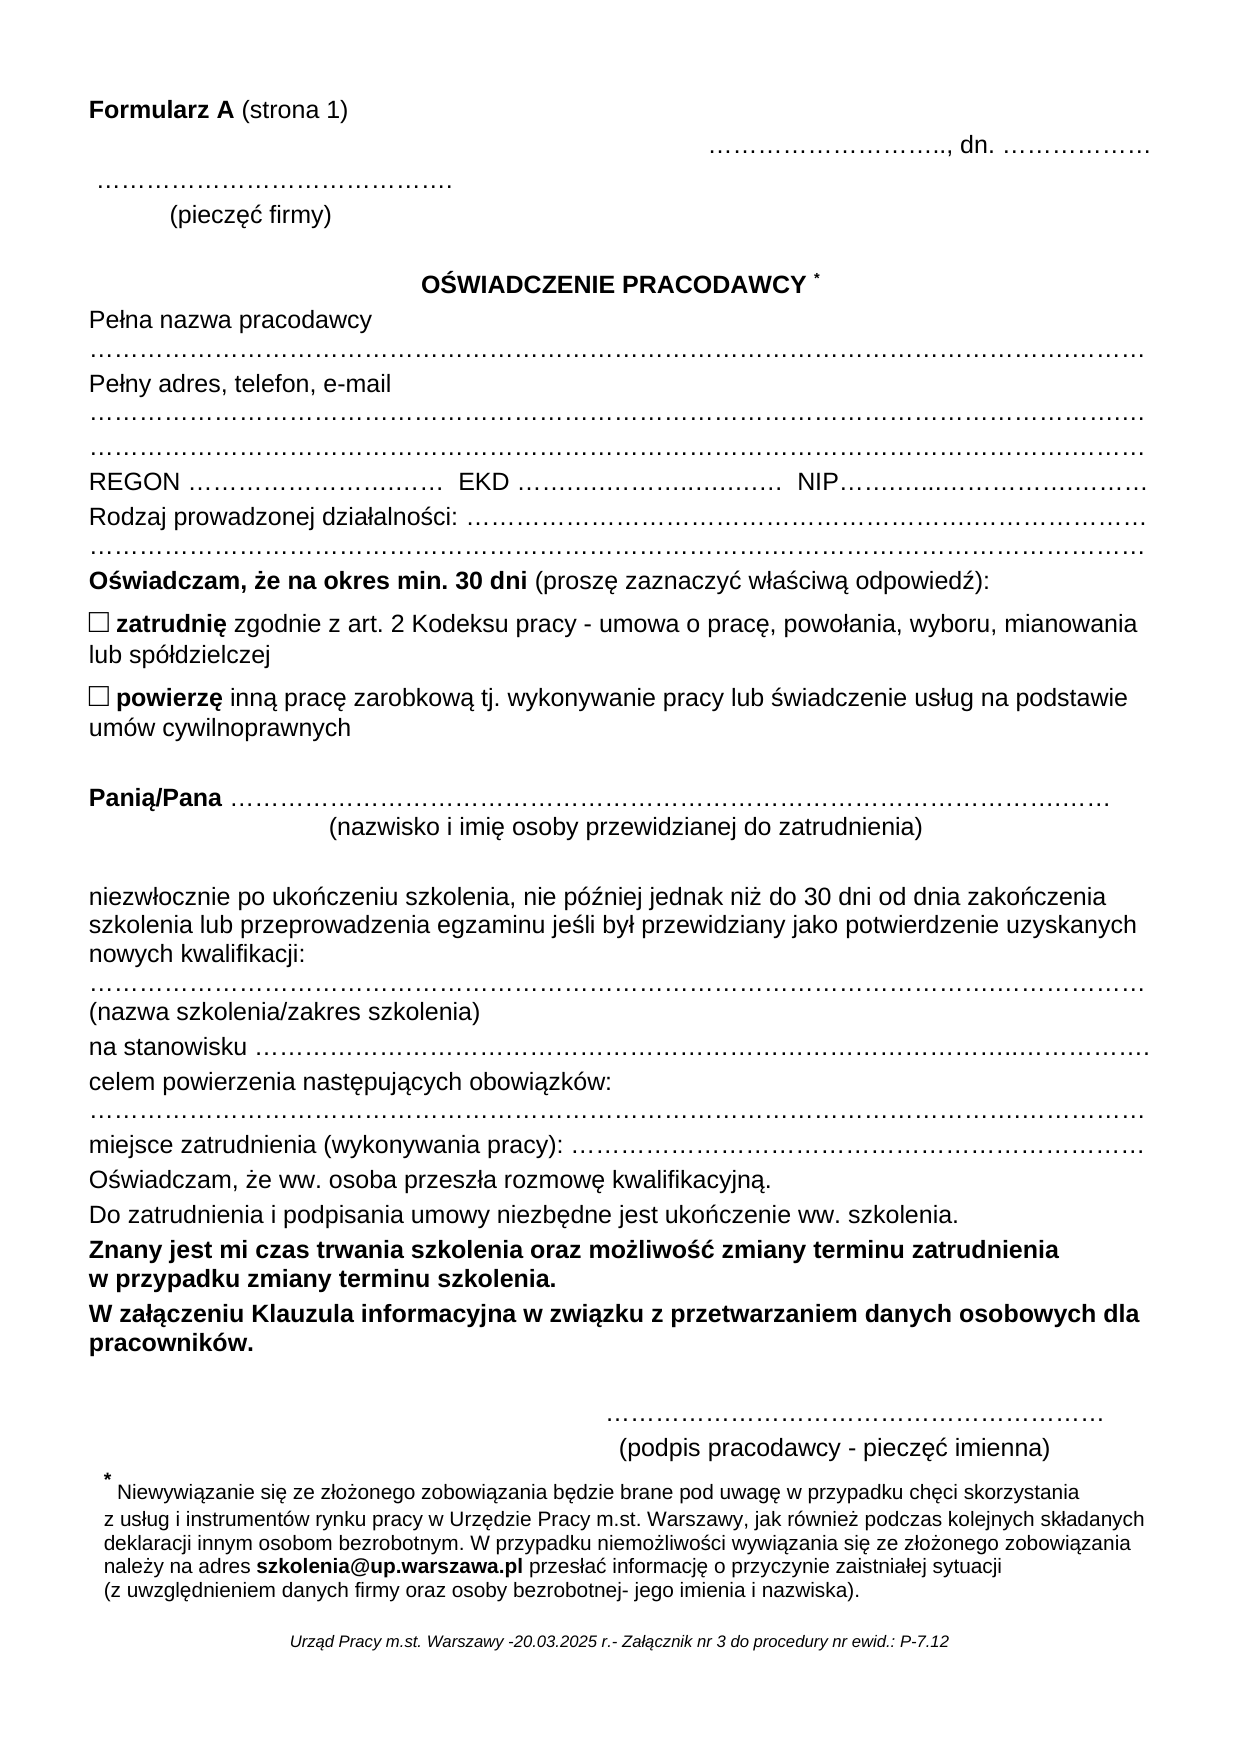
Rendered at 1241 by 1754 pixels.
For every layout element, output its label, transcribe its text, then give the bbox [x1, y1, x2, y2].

text Do zatrudnienia i podpisania umowy niezbędne jest ukończenie ww. szkolenia. [89, 1201, 1152, 1229]
text □ zatrudnię zgodnie z art. 2 Kodeksu pracy - umowa o pracę, powołania, wyboru, mianowania lub spółdzielczej [89, 601, 1152, 668]
text na stanowisku ………………………………………………………………………………..……………. [89, 1032, 1152, 1061]
text □ powierzę inną pracę zarobkową tj. wykonywanie pracy lub świadczenie usług na podstawie umów cywilnoprawnych [89, 674, 1152, 742]
text niezwłocznie po ukończeniu szkolenia, nie później jednak niż do 30 dni od dnia zakończenia szkolenia lub przeprowadzenia egzaminu jeśli był przewidziany jako potwierdzenie uzyskanych nowych kwalifikacji: ……………………………………………………………………………………………….……………… (nazwa szkolenia/zakres szkolenia) [89, 882, 1152, 1026]
text celem powierzenia następujących obowiązków: ………………………………………………………………………………………………….…………… [89, 1067, 1152, 1124]
text (podpis pracodawcy - pieczęć imienna) [605, 1433, 1152, 1462]
text * Niewywiązanie się ze złożonego zobowiązania będzie brane pod uwagę w przypadku chęci skorzystania z usług i instrumentów rynku pracy w Urzędzie Pracy m.st. Warszawy, jak również podczas kolejnych składanych deklaracji innym osobom bezrobotnym. W przypadku niemożliwości wywiązania się ze złożonego zobowiązania należy na adres szkolenia@up.warszawa.pl przesłać informację o przyczynie zaistniałej sytuacji (z uwzględnieniem danych firmy oraz osoby bezrobotnej- jego imienia i nazwiska). [103, 1468, 1152, 1602]
text Oświadczam, że ww. osoba przeszła rozmowę kwalifikacyjną. [89, 1166, 1152, 1194]
text Rodzaj prowadzonej działalności: …………………………………………………….………………… ……………………………………………………………………….……………………………………… [89, 502, 1152, 560]
text W załączeniu Klauzula informacyjna w związku z przetwarzaniem danych osobowych dla pracowników. [89, 1299, 1152, 1357]
text Znany jest mi czas trwania szkolenia oraz możliwość zmiany terminu zatrudnienia w przypadku zmiany terminu szkolenia. [89, 1236, 1152, 1293]
text REGON …………………….…… EKD …….….………..….….… NIP…….…...…………….……… [89, 467, 1152, 496]
text Formularz A (strona 1) [89, 95, 1152, 124]
text Oświadczam, że na okres min. 30 dni (proszę zaznaczyć właściwą odpowiedź): [89, 566, 1152, 595]
text ……………………….., dn. ……………… [89, 130, 1152, 159]
text miejsce zatrudnienia (wykonywania pracy): …………………………………………………………… [89, 1131, 1152, 1159]
text ……………………………………. [89, 165, 1152, 194]
text Panią/Pana ……………………………………………………………………………………….…… (nazwisko i imię osoby przewidzianej do zatrudnienia) [89, 783, 1152, 841]
text Pełna nazwa pracodawcy ……………………………………………………………………………………………………….……… [89, 305, 1152, 362]
text (pieczęć firmy) [89, 200, 1152, 229]
text Pełny adres, telefon, e-mail …………………………………………………………………………………………………………….… [89, 369, 1152, 426]
text ……………………………………………………………………………………………………….……… [89, 432, 1152, 461]
text …………………………………………………… [605, 1398, 1152, 1427]
text Oświadczenie pracodawcy * [89, 270, 1152, 299]
